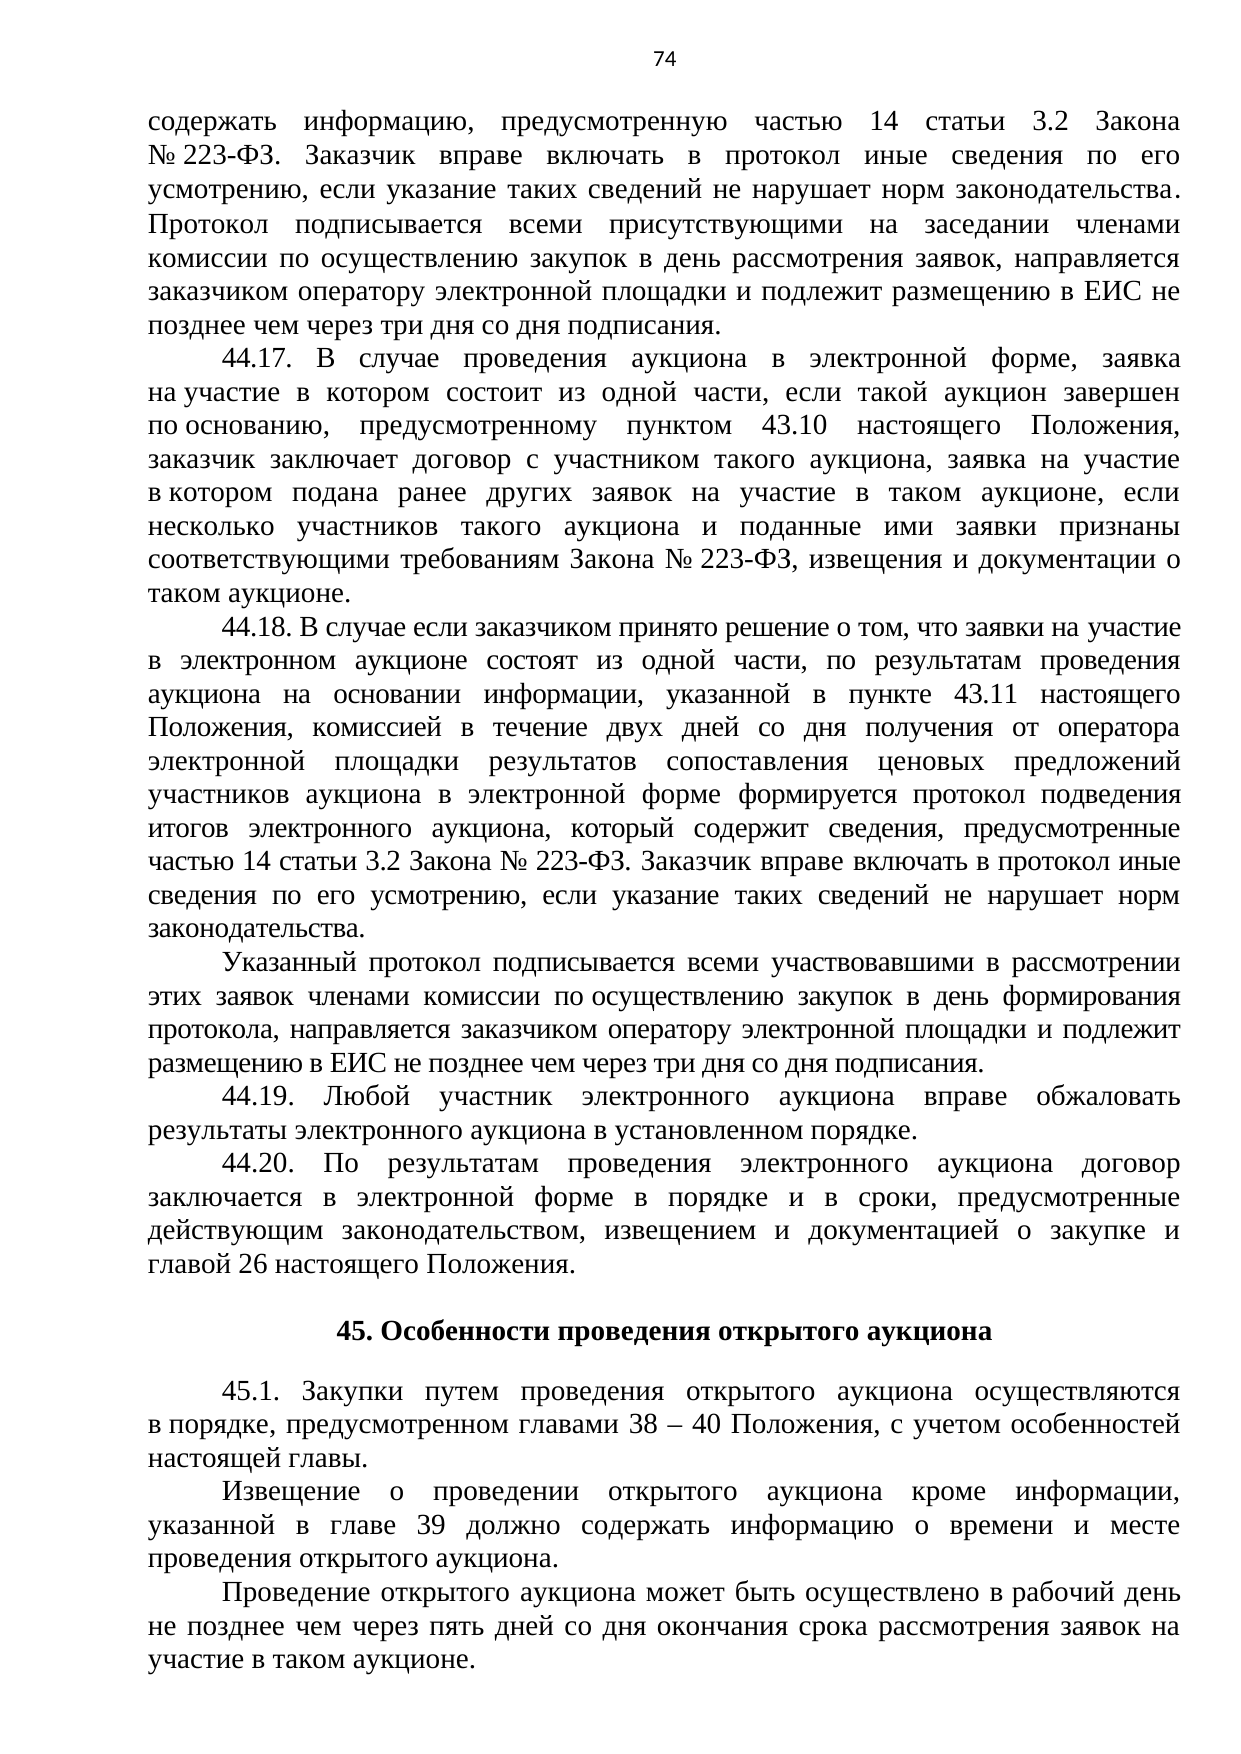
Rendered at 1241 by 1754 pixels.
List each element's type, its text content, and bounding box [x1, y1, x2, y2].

text 44.17. В случае проведения аукциона в электронной форме, заявка на участие в котором состоит из одной части, если такой аукцион завершен по основанию, предусмотренному пунктом 43.10 настоящего Положения, заказчик заключает договор с участником такого аукциона, заявка на участие в котором подана ранее других заявок на участие в таком аукционе, если несколько участников такого аукциона и поданные ими заявки признаны соответствующими требованиям Закона № 223-ФЗ, извещения и документации о таком аукционе. [148, 340, 1181, 609]
text Проведение открытого аукциона может быть осуществлено в рабочий день не позднее чем через пять дней со дня окончания срока рассмотрения заявок на участие в таком аукционе. [148, 1574, 1181, 1675]
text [148, 103, 1181, 340]
text 44.18. В случае если заказчиком принято решение о том, что заявки на участие в электронном аукционе состоят из одной части, по результатам проведения аукциона на основании информации, указанной в пункте 43.11 настоящего Положения, комиссией в течение двух дней со дня получения от оператора электронной площадки результатов сопоставления ценовых предложений участников аукциона в электронной форме формируется протокол подведения итогов электронного аукциона, который содержит сведения, предусмотренные частью 14 статьи 3.2 Закона № 223-ФЗ. Заказчик вправе включать в протокол иные сведения по его усмотрению, если указание таких сведений не нарушает норм законодательства. [148, 609, 1181, 944]
subtitle 45. Особенности проведения открытого аукциона [148, 1313, 1181, 1347]
text Указанный протокол подписывается всеми участвовавшими в рассмотрении этих заявок членами комиссии по осуществлению закупок в день формирования протокола, направляется заказчиком оператору электронной площадки и подлежит размещению в ЕИС не позднее чем через три дня со дня подписания. [148, 944, 1181, 1078]
text Извещение о проведении открытого аукциона кроме информации, указанной в главе 39 должно содержать информацию о времени и месте проведения открытого аукциона. [148, 1473, 1181, 1574]
text 44.19. Любой участник электронного аукциона вправе обжаловать результаты электронного аукциона в установленном порядке. [148, 1078, 1181, 1145]
list 44.20. По результатам проведения электронного аукциона договор заключается в электронной форме в порядке и в сроки, предусмотренные действующим законодательством, извещением и документацией о закупке и главой 26 настоящего Положения. [148, 1145, 1181, 1279]
text 45.1. Закупки путем проведения открытого аукциона осуществляются в порядке, предусмотренном главами 38 – 40 Положения, с учетом особенностей настоящей главы. [148, 1373, 1181, 1473]
